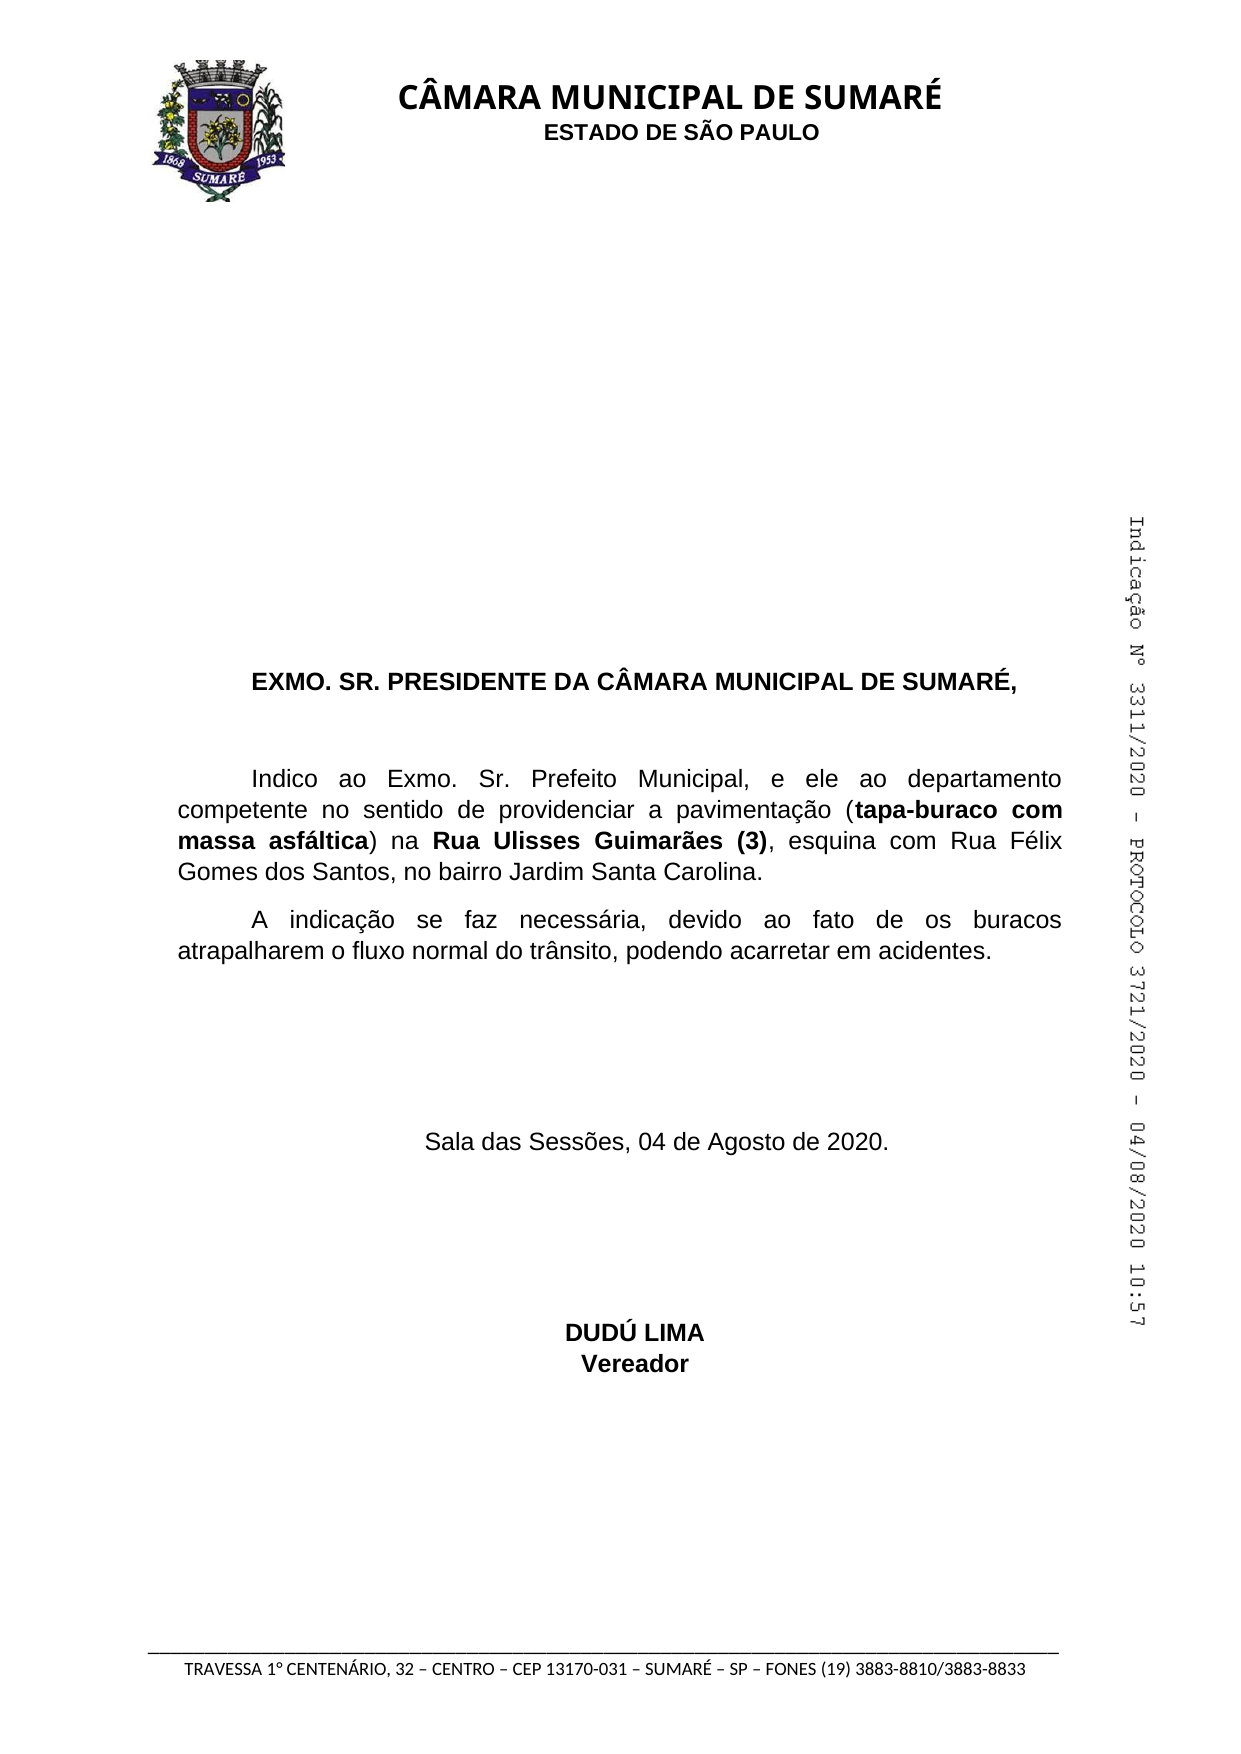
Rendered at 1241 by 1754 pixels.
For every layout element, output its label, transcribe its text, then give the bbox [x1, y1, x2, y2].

picture [147, 60, 286, 202]
text Indico ao Exmo. Sr. Prefeito Municipal, e ele ao departamento competente no sentido de providenciar a pavimentação (tapa-buraco com massa asfáltica) na Rua Ulisses Guimarães (3), esquina com Rua Félix Gomes dos Santos, no bairro Jardim Santa Carolina. [177, 764, 1063, 886]
text DUDÚ LIMA [177, 1317, 1063, 1346]
text Sala das Sessões, 04 de Agosto de 2020. [177, 1127, 1063, 1155]
text EXMO. SR. PRESIDENTE DA CÂMARA MUNICIPAL DE SUMARÉ, [177, 667, 1063, 695]
text Vereador [177, 1348, 1063, 1377]
picture [1109, 512, 1160, 1330]
text A indicação se faz necessária, devido ao fato de os buracos atrapalharem o fluxo normal do trânsito, podendo acarretar em acidentes. [177, 905, 1063, 964]
